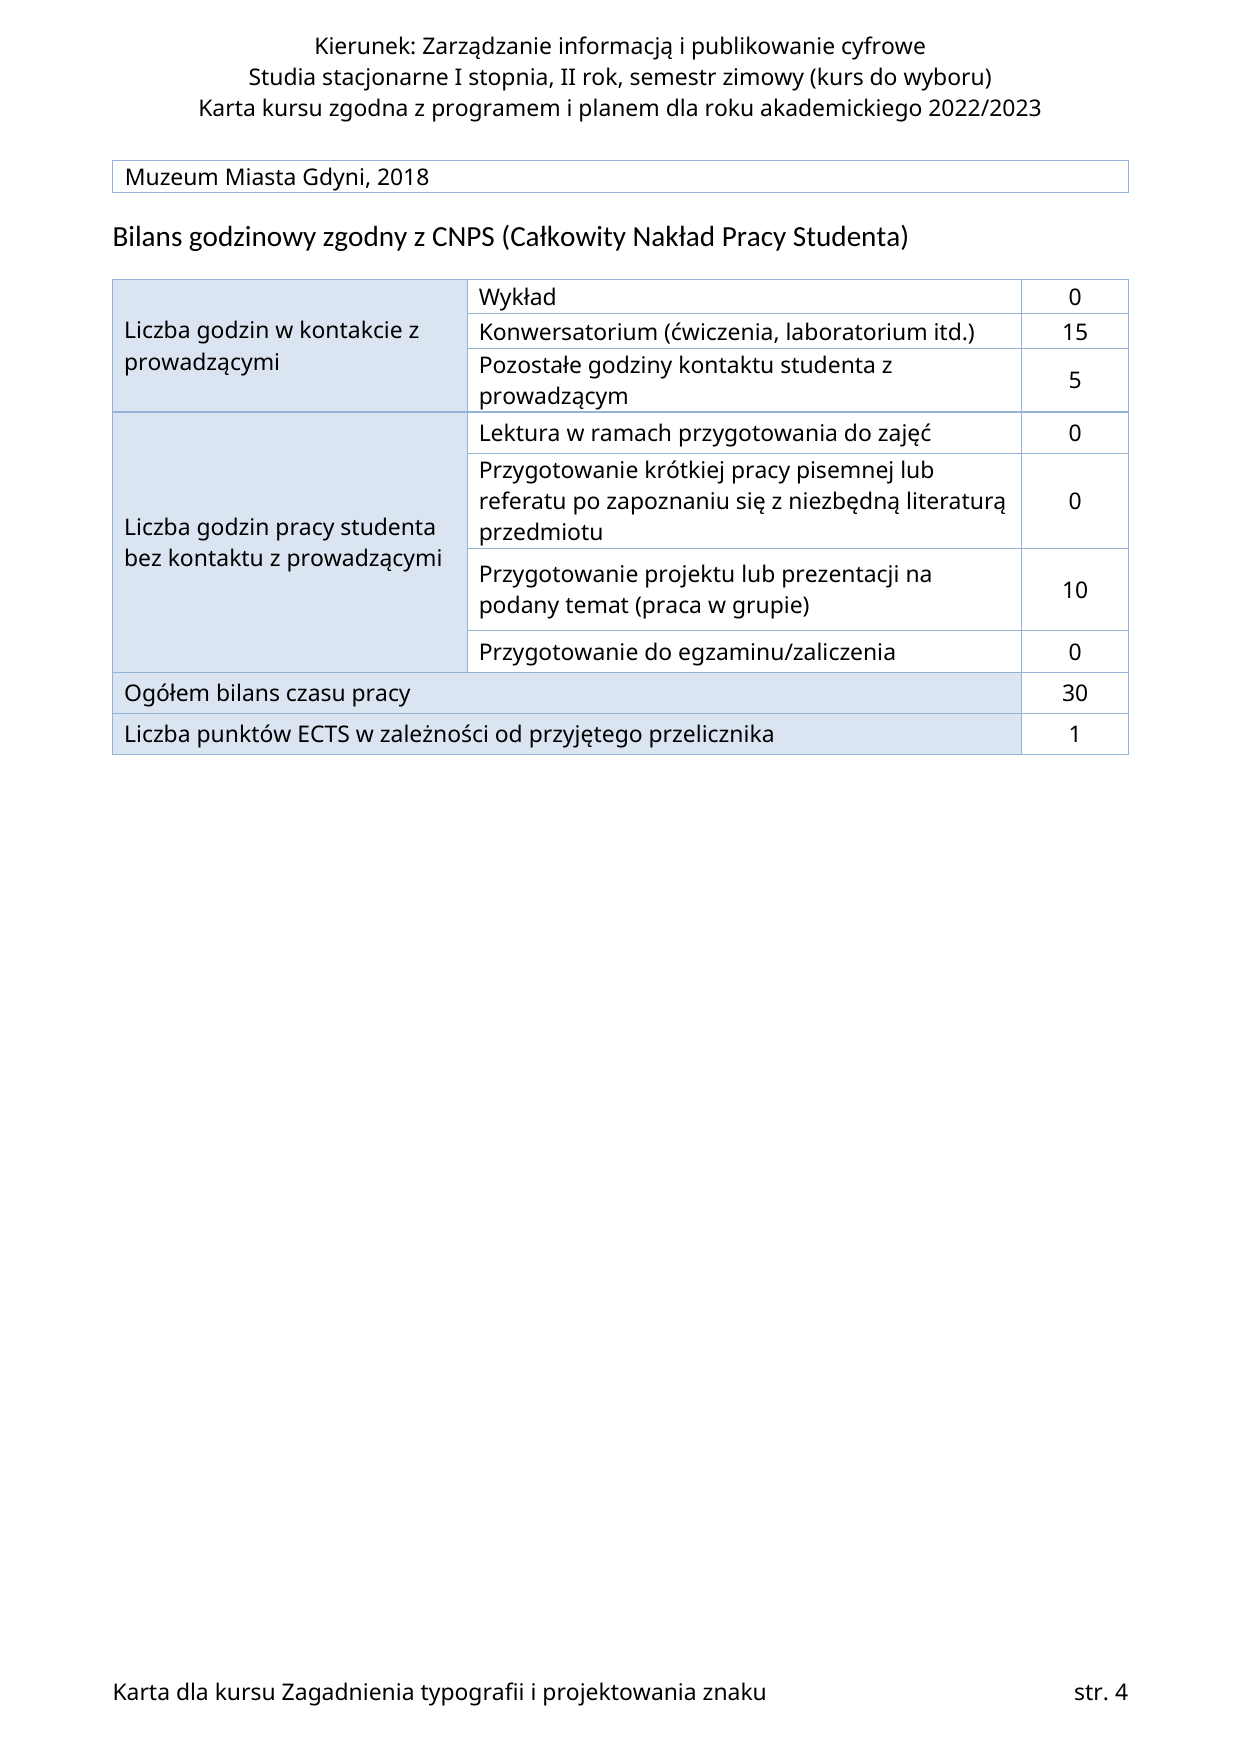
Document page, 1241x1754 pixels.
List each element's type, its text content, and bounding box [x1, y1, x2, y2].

table_cell 5 [1022, 349, 1128, 411]
table_cell 0 [1022, 631, 1128, 672]
table_cell 30 [1022, 673, 1128, 713]
table_header Wykład [468, 280, 1021, 313]
subtitle Bilans godzinowy zgodny z CNPS (Całkowity Nakład Pracy Studenta) [112, 218, 1128, 253]
table_header 0 [1022, 280, 1128, 313]
table_cell 15 [1022, 314, 1128, 348]
table_cell Liczba godzin pracy studenta bez kontaktu z prowadzącymi [113, 413, 467, 672]
table_cell Liczba punktów ECTS w zależności od przyjętego przelicznika [113, 714, 1021, 754]
table_cell Przygotowanie krótkiej pracy pisemnej lub referatu po zapoznaniu się z niezbędną literaturą przedmiotu [468, 454, 1021, 547]
table_cell Przygotowanie projektu lub prezentacji na podany temat (praca w grupie) [468, 549, 1021, 630]
table_cell Pozostałe godziny kontaktu studenta z prowadzącym [468, 349, 1021, 411]
table_cell 0 [1022, 413, 1128, 453]
table_cell Konwersatorium (ćwiczenia, laboratorium itd.) [468, 314, 1021, 348]
table_header Liczba godzin w kontakcie z prowadzącymi [113, 280, 467, 411]
table_cell Przygotowanie do egzaminu/zaliczenia [468, 631, 1021, 672]
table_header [113, 161, 1128, 192]
table_cell 10 [1022, 549, 1128, 630]
table_cell 1 [1022, 714, 1128, 754]
table_cell Lektura w ramach przygotowania do zajęć [468, 413, 1021, 453]
table_cell 0 [1022, 454, 1128, 547]
table_cell Ogółem bilans czasu pracy [113, 673, 1021, 713]
